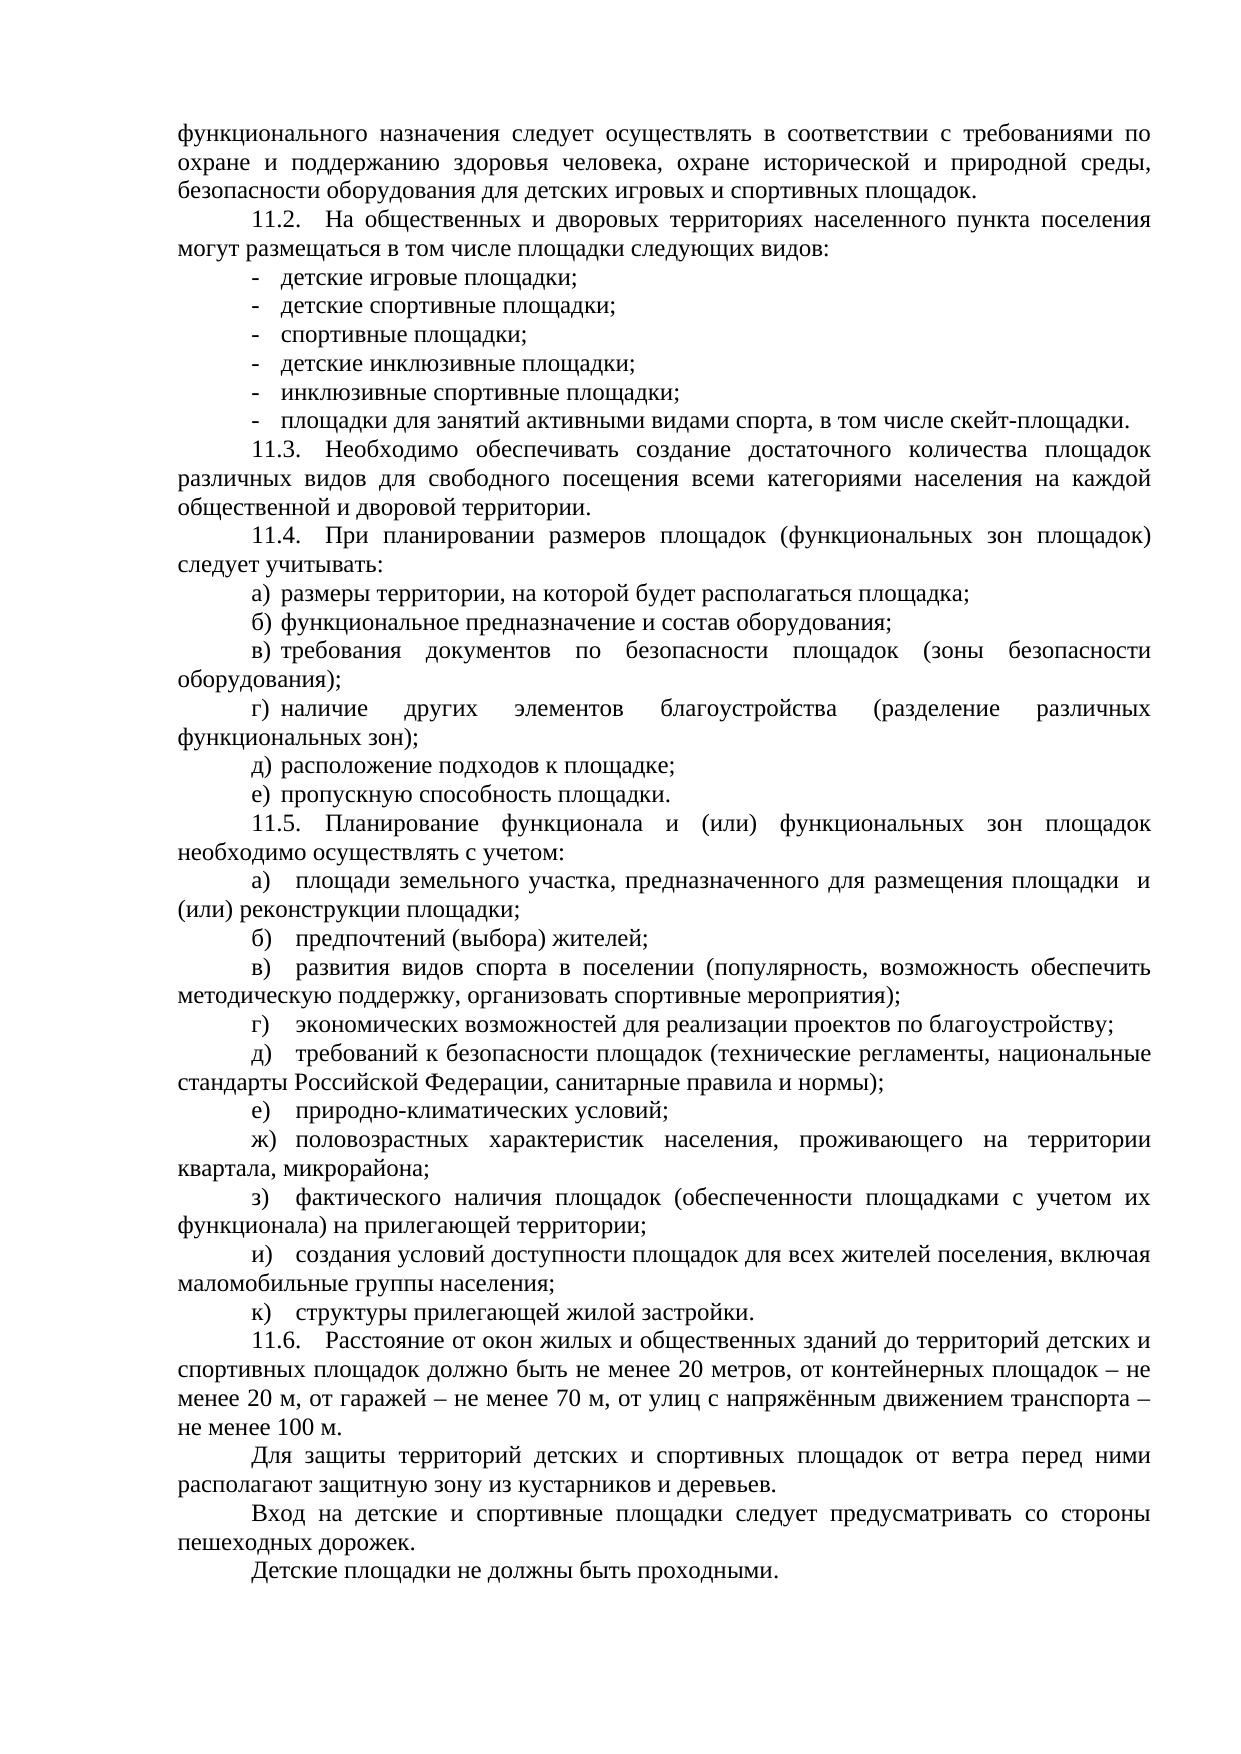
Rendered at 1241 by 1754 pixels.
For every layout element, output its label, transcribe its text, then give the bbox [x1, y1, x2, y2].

list пропускную способность площадки. [177, 779, 1152, 808]
list детские инклюзивные площадки; [177, 348, 1152, 377]
list создания условий доступности площадок для всех жителей поселения, включая маломобильные группы населения; [177, 1239, 1152, 1297]
list наличие других элементов благоустройства (разделение различных функциональных зон); [177, 693, 1152, 751]
list экономических возможностей для реализации проектов по благоустройству; [177, 1009, 1152, 1038]
list детские спортивные площадки; [177, 291, 1152, 319]
list Расстояние от окон жилых и общественных зданий до территорий детских и спортивных площадок должно быть не менее 20 метров, от контейнерных площадок – не менее 20 м, от гаражей – не менее 70 м, от улиц с напряжённым движением транспорта – не менее 100 м. [177, 1326, 1152, 1441]
list На общественных и дворовых территориях населенного пункта поселения могут размещаться в том числе площадки следующих видов: [177, 204, 1152, 262]
list инклюзивные спортивные площадки; [177, 377, 1152, 406]
list площадки для занятий активными видами спорта, в том числе скейт-площадки. [177, 406, 1152, 434]
list предпочтений (выбора) жителей; [177, 923, 1152, 952]
list расположение подходов к площадке; [177, 751, 1152, 779]
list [177, 118, 1152, 204]
list детские игровые площадки; [177, 262, 1152, 291]
list развития видов спорта в поселении (популярность, возможность обеспечить методическую поддержку, организовать спортивные мероприятия); [177, 952, 1152, 1009]
list половозрастных характеристик населения, проживающего на территории квартала, микрорайона; [177, 1124, 1152, 1182]
list Необходимо обеспечивать создание достаточного количества площадок различных видов для свободного посещения всеми категориями населения на каждой общественной и дворовой территории. [177, 434, 1152, 521]
list природно-климатических условий; [177, 1096, 1152, 1124]
text Вход на детские и спортивные площадки следует предусматривать со стороны пешеходных дорожек. [177, 1498, 1152, 1556]
list спортивные площадки; [177, 319, 1152, 348]
list требования документов по безопасности площадок (зоны безопасности оборудования); [177, 636, 1152, 693]
list При планировании размеров площадок (функциональных зон площадок) следует учитывать: [177, 521, 1152, 578]
list Планирование функционала и (или) функциональных зон площадок необходимо осуществлять с учетом: [177, 808, 1152, 866]
list требований к безопасности площадок (технические регламенты, национальные стандарты Российской Федерации, санитарные правила и нормы); [177, 1038, 1152, 1096]
list фактического наличия площадок (обеспеченности площадками с учетом их функционала) на прилегающей территории; [177, 1182, 1152, 1239]
list функциональное предназначение и состав оборудования; [177, 607, 1152, 636]
list площади земельного участка, предназначенного для размещения площадки и (или) реконструкции площадки; [177, 866, 1152, 923]
list структуры прилегающей жилой застройки. [177, 1297, 1152, 1326]
text Для защиты территорий детских и спортивных площадок от ветра перед ними располагают защитную зону из кустарников и деревьев. [177, 1441, 1152, 1498]
list размеры территории, на которой будет располагаться площадка; [177, 578, 1152, 607]
text Детские площадки не должны быть проходными. [177, 1556, 1152, 1584]
